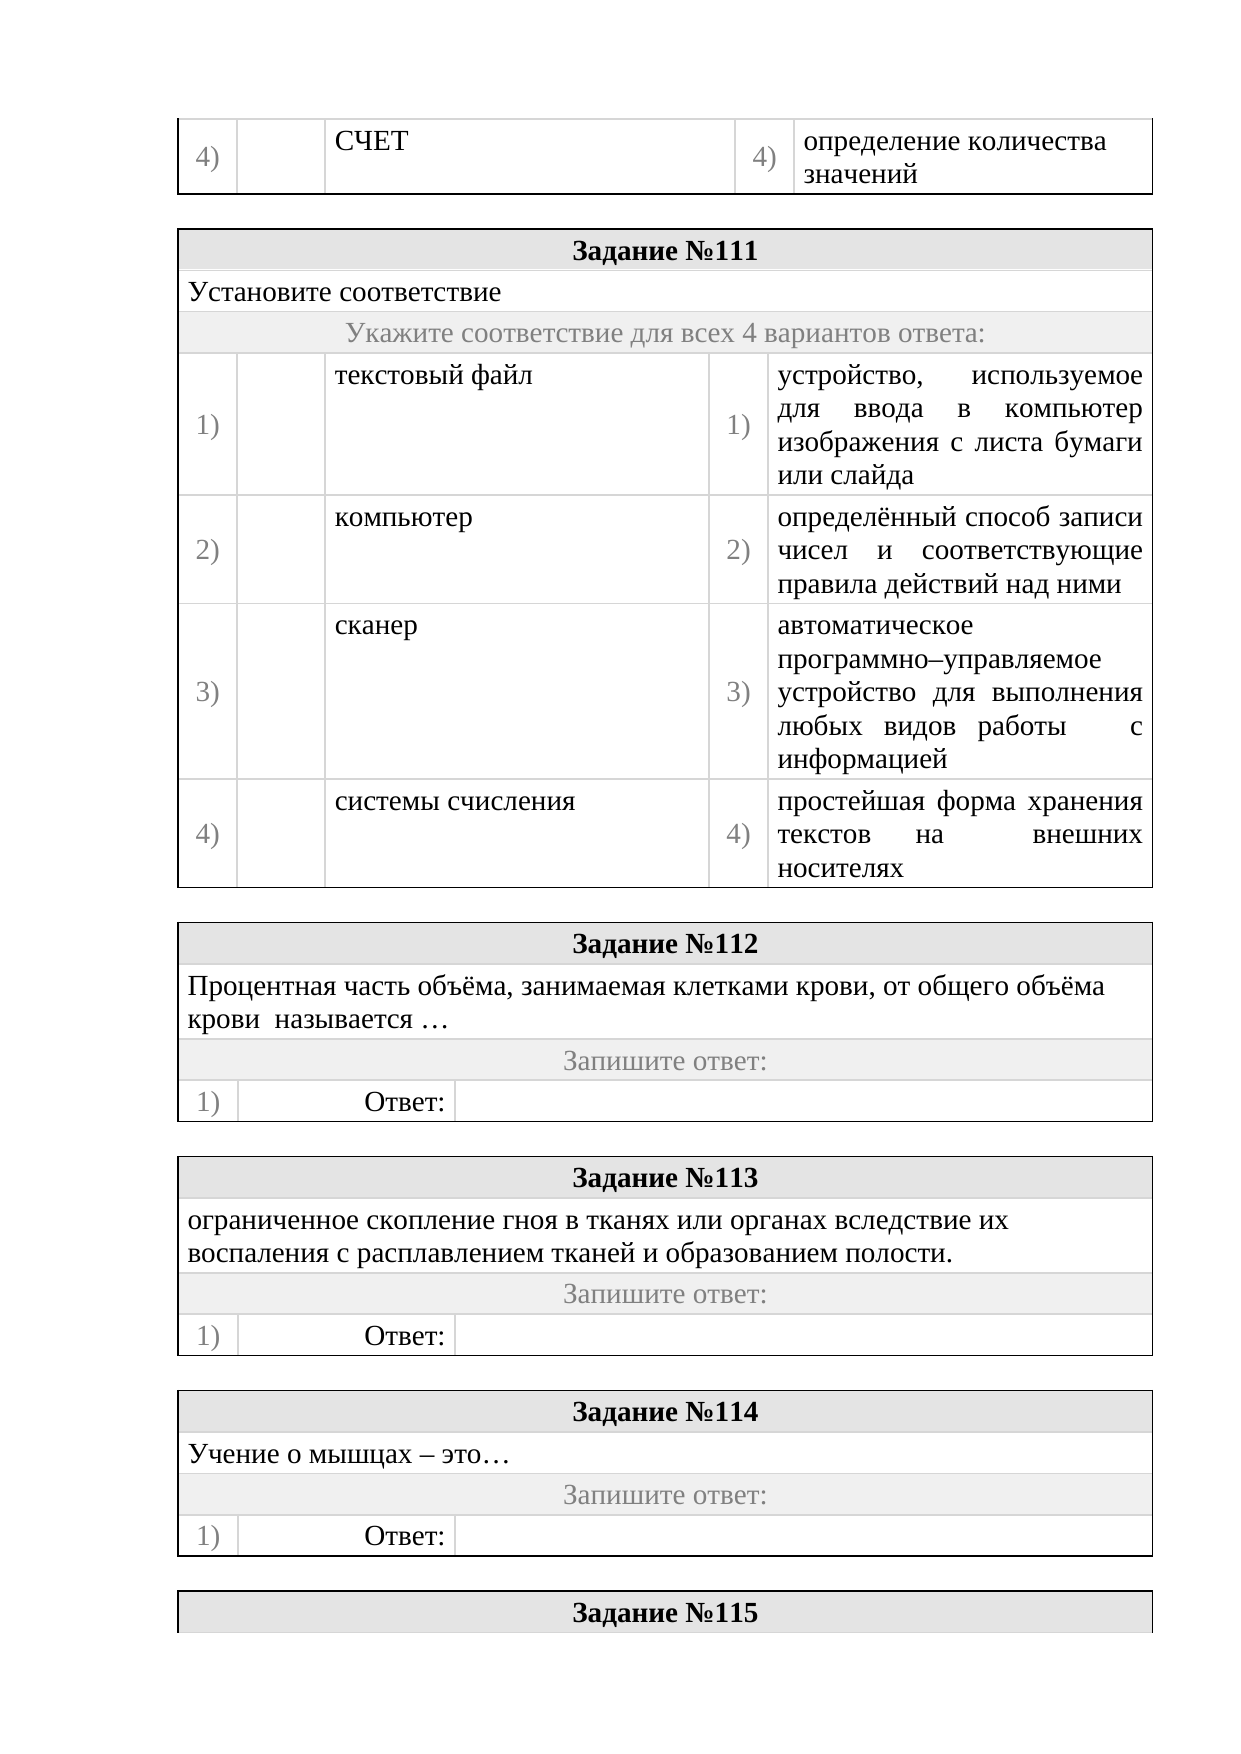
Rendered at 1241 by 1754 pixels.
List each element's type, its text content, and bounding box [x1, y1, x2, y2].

table_cell 4) [710, 780, 767, 887]
table_cell СЧЕТ [326, 120, 734, 193]
table_cell Ответ: [239, 1081, 454, 1121]
table_cell [456, 1516, 1152, 1555]
table_cell Ответ: [239, 1315, 454, 1355]
table_cell Запишите ответ: [179, 1040, 1152, 1079]
table_cell 1) [179, 354, 236, 494]
table_cell [456, 1315, 1152, 1355]
table_cell сканер [326, 604, 708, 778]
table_cell простейшая форма хранения текстов на внешних носителях [769, 780, 1152, 887]
table_cell 3) [710, 604, 767, 778]
table_header Задание №114 [179, 1391, 1152, 1431]
table_header Задание №115 [179, 1592, 1152, 1632]
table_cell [179, 312, 1152, 352]
table_cell 1) [179, 1315, 237, 1355]
table_header Задание №112 [179, 923, 1152, 963]
table_cell Запишите ответ: [179, 1274, 1152, 1313]
table_cell 2) [710, 496, 767, 603]
table_cell текстовый файл [326, 354, 708, 494]
table_cell 4) [179, 120, 236, 193]
table_cell [238, 780, 324, 887]
table_cell устройство, используемое для ввода в компьютер изображения с листа бумаги или слайда [769, 354, 1152, 494]
table_header Задание №113 [179, 1157, 1152, 1197]
table_cell автоматическое программно–управляемое устройство для выполнения любых видов работы с информацией [769, 604, 1152, 778]
table_cell Запишите ответ: [179, 1474, 1152, 1514]
table_cell ограниченное скопление гноя в тканях или органах вследствие их воспаления с расплавлением тканей и образованием полости. [179, 1199, 1152, 1272]
table_cell [238, 604, 324, 778]
table_cell Ответ: [239, 1516, 454, 1555]
table_cell Установите соответствие [179, 271, 1152, 311]
table_cell определённый способ записи чисел и соответствующие правила действий над ними [769, 496, 1152, 603]
table_cell [238, 496, 324, 603]
table_cell компьютер [326, 496, 708, 603]
table_cell Процентная часть объёма, занимаемая клетками крови, от общего объёма крови называется … [179, 965, 1152, 1038]
table_cell 3) [179, 604, 236, 778]
table_cell 4) [179, 780, 236, 887]
table_header Задание №111 [179, 230, 1152, 269]
table_cell Учение о мышцах – это… [179, 1433, 1152, 1472]
table_cell [456, 1081, 1152, 1121]
table_cell 2) [179, 496, 236, 603]
table_cell 1) [710, 354, 767, 494]
table_cell определение количества значений [795, 120, 1152, 193]
table_cell 1) [179, 1516, 237, 1555]
table_cell системы счисления [326, 780, 708, 887]
table_cell 1) [179, 1081, 237, 1121]
table_cell [238, 120, 324, 193]
table_cell 4) [736, 120, 793, 193]
table_cell [238, 354, 324, 494]
